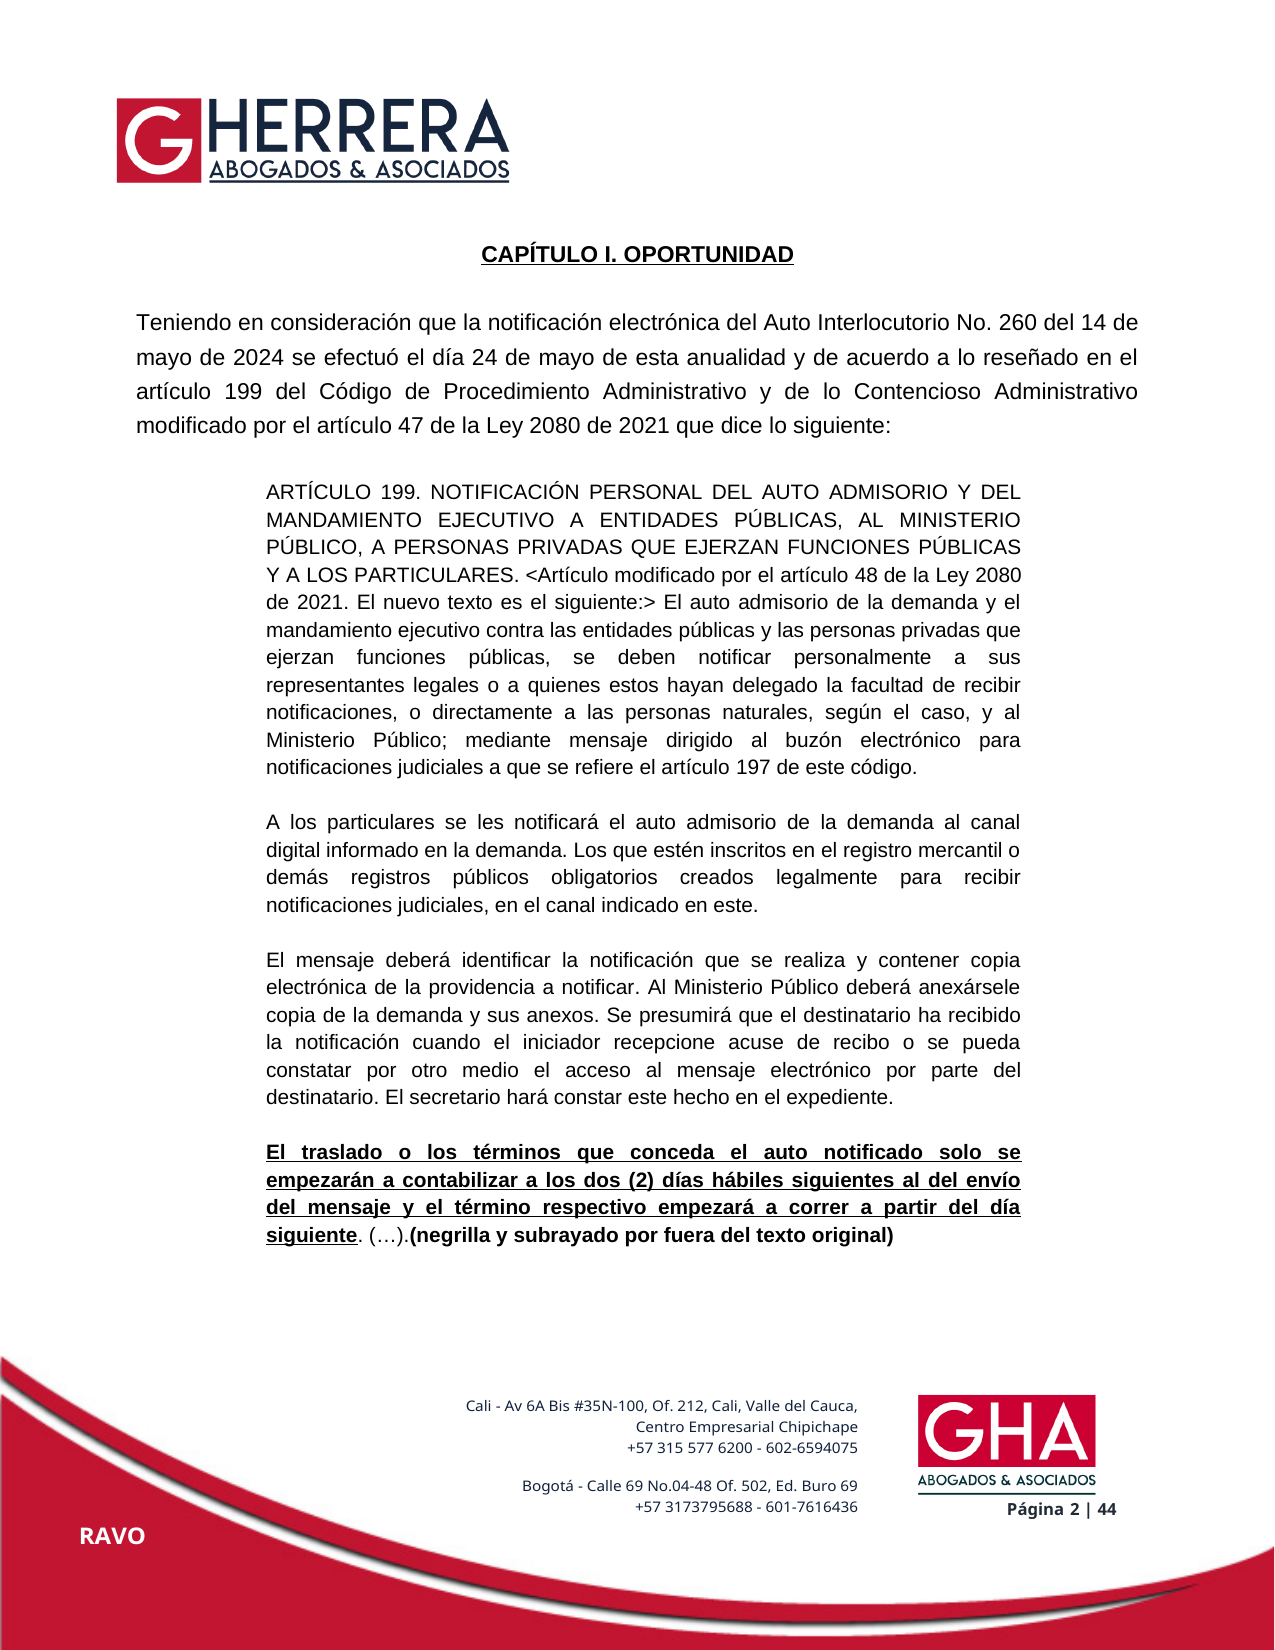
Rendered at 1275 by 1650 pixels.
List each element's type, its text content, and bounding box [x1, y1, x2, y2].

text El traslado o los términos que conceda el auto notificado solo se empezarán a contabilizar a los dos (2) días hábiles siguientes al del envío del mensaje y el término respectivo empezará a correr a partir del día siguiente. (…).(negrilla y subrayado por fuera del texto original) [266, 1162, 1022, 1247]
text ARTÍCULO 199. NOTIFICACIÓN PERSONAL DEL AUTO ADMISORIO Y DEL MANDAMIENTO EJECUTIVO A ENTIDADES PÚBLICAS, AL MINISTERIO PÚBLICO, A PERSONAS PRIVADAS QUE EJERZAN FUNCIONES PÚBLICAS Y A LOS PARTICULARES. <Artículo modificado por el artículo 48 de la Ley 2080 de 2021. El nuevo texto es el siguiente:> El auto admisorio de la demanda y el mandamiento ejecutivo contra las entidades públicas y las personas privadas que ejerzan funciones públicas, se deben notificar personalmente a sus representantes legales o a quienes estos hayan delegado la facultad de recibir notificaciones, o directamente a las personas naturales, según el caso, y al Ministerio Público; mediante mensaje dirigido al buzón electrónico para notificaciones judiciales a que se refiere el artículo 197 de este código. [266, 480, 1022, 779]
picture [96, 75, 529, 206]
text Teniendo en consideración que la notificación electrónica del Auto Interlocutorio No. 260 del 14 de mayo de 2024 se efectuó el día 24 de mayo de esta anualidad y de acuerdo a lo reseñado en el artículo 199 del Código de Procedimiento Administrativo y de lo Contencioso Administrativo modificado por el artículo 47 de la Ley 2080 de 2021 que dice lo siguiente: [136, 309, 1139, 438]
picture [0, 1343, 1275, 1650]
text El mensaje deberá identificar la notificación que se realiza y contener copia electrónica de la providencia a notificar. Al Ministerio Público deberá anexársele copia de la demanda y sus anexos. Se presumirá que el destinatario ha recibido la notificación cuando el iniciador recepcione acuse de recibo o se pueda constatar por otro medio el acceso al mensaje electrónico por parte del destinatario. El secretario hará constar este hecho en el expediente. [266, 948, 1022, 1109]
text CAPÍTULO I. OPORTUNIDAD [136, 241, 1139, 267]
text A los particulares se les notificará el auto admisorio de la demanda al canal digital informado en la demanda. Los que estén inscritos en el registro mercantil o demás registros públicos obligatorios creados legalmente para recibir notificaciones judiciales, en el canal indicado en este. [266, 810, 1022, 917]
